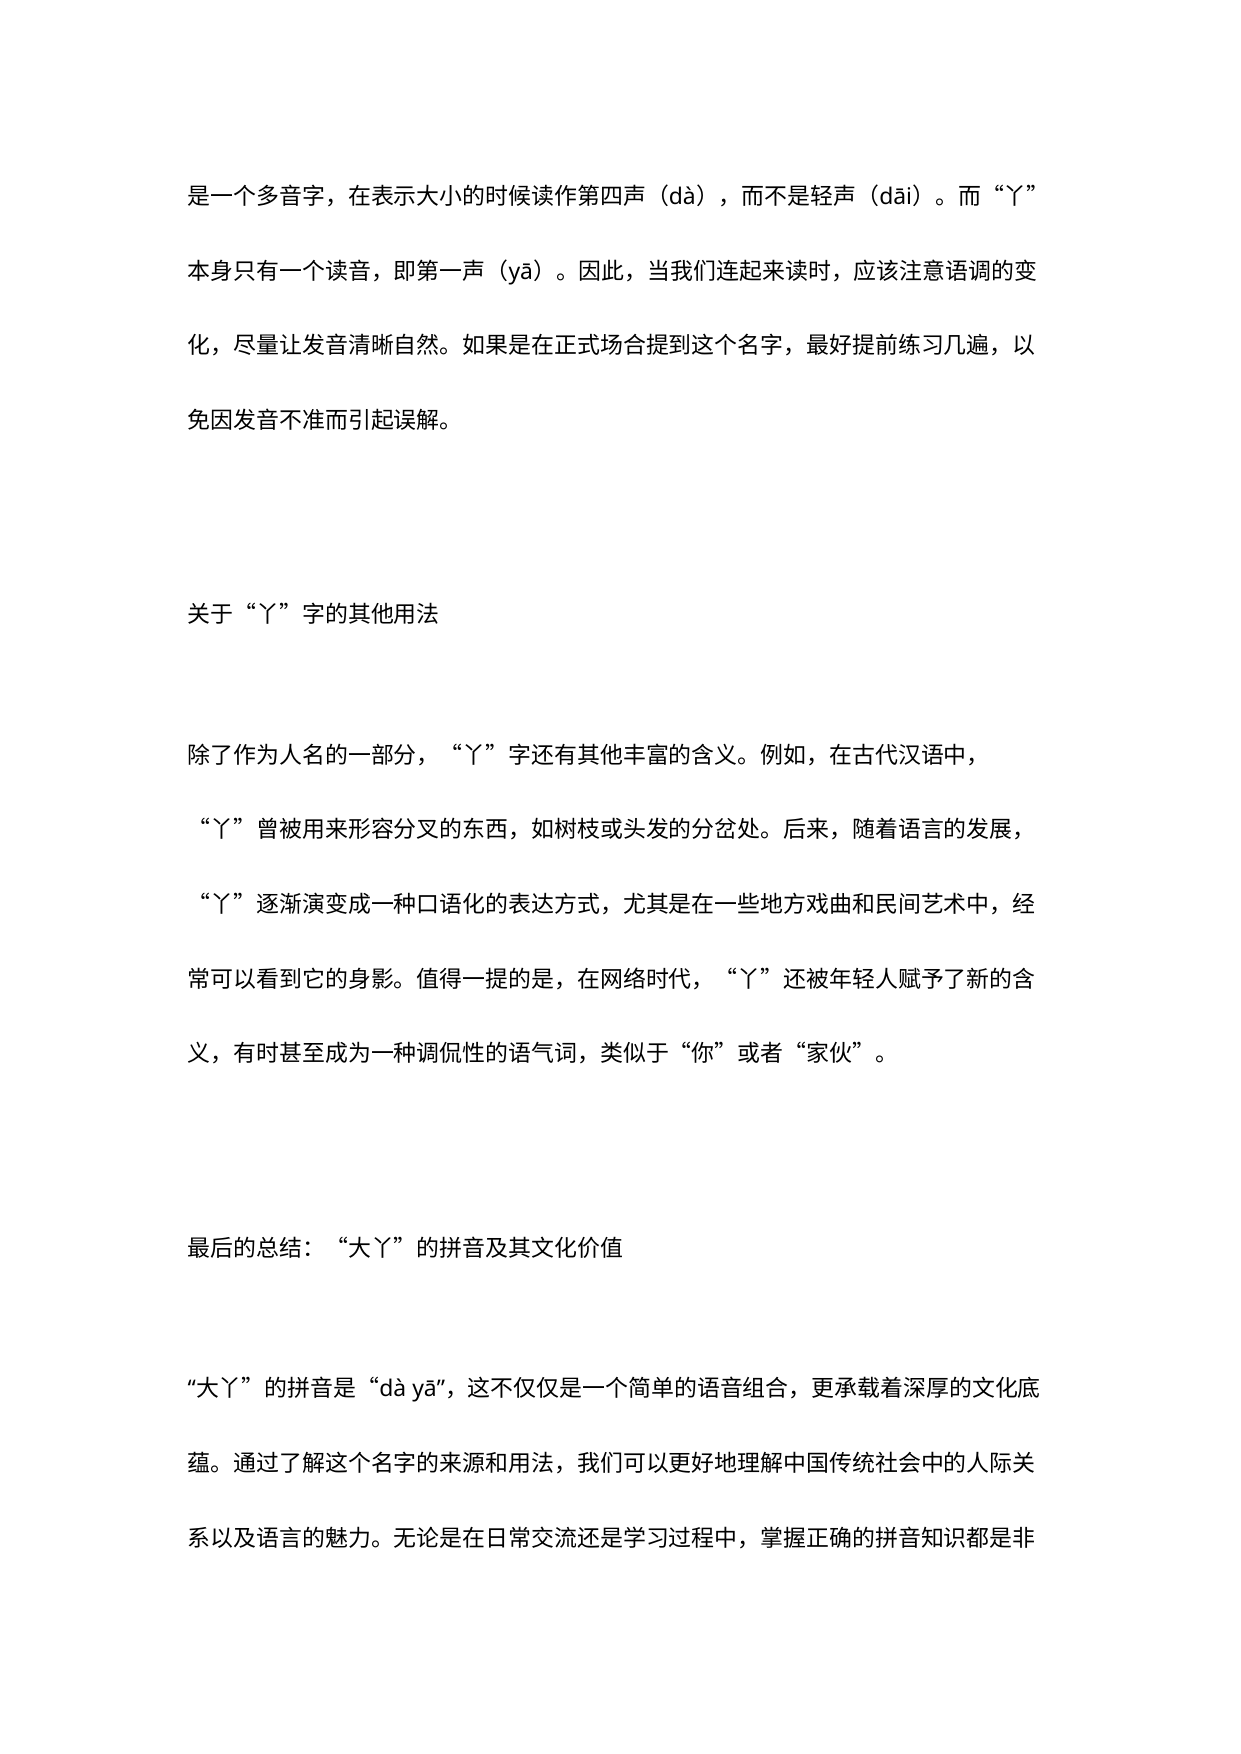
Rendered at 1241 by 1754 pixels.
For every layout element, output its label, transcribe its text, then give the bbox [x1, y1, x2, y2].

text 关于“丫”字的其他用法 [187, 580, 1053, 645]
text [187, 162, 1053, 451]
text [187, 1354, 1053, 1568]
text 除了作为人名的一部分，“丫”字还有其他丰富的含义。例如，在古代汉语中，“丫”曾被用来形容分叉的东西，如树枝或头发的分岔处。后来，随着语言的发展，“丫”逐渐演变成一种口语化的表达方式，尤其是在一些地方戏曲和民间艺术中，经常可以看到它的身影。值得一提的是，在网络时代，“丫”还被年轻人赋予了新的含义，有时甚至成为一种调侃性的语气词，类似于“你”或者“家伙”。 [187, 721, 1053, 1084]
text 最后的总结：“大丫”的拼音及其文化价值 [187, 1214, 1053, 1279]
